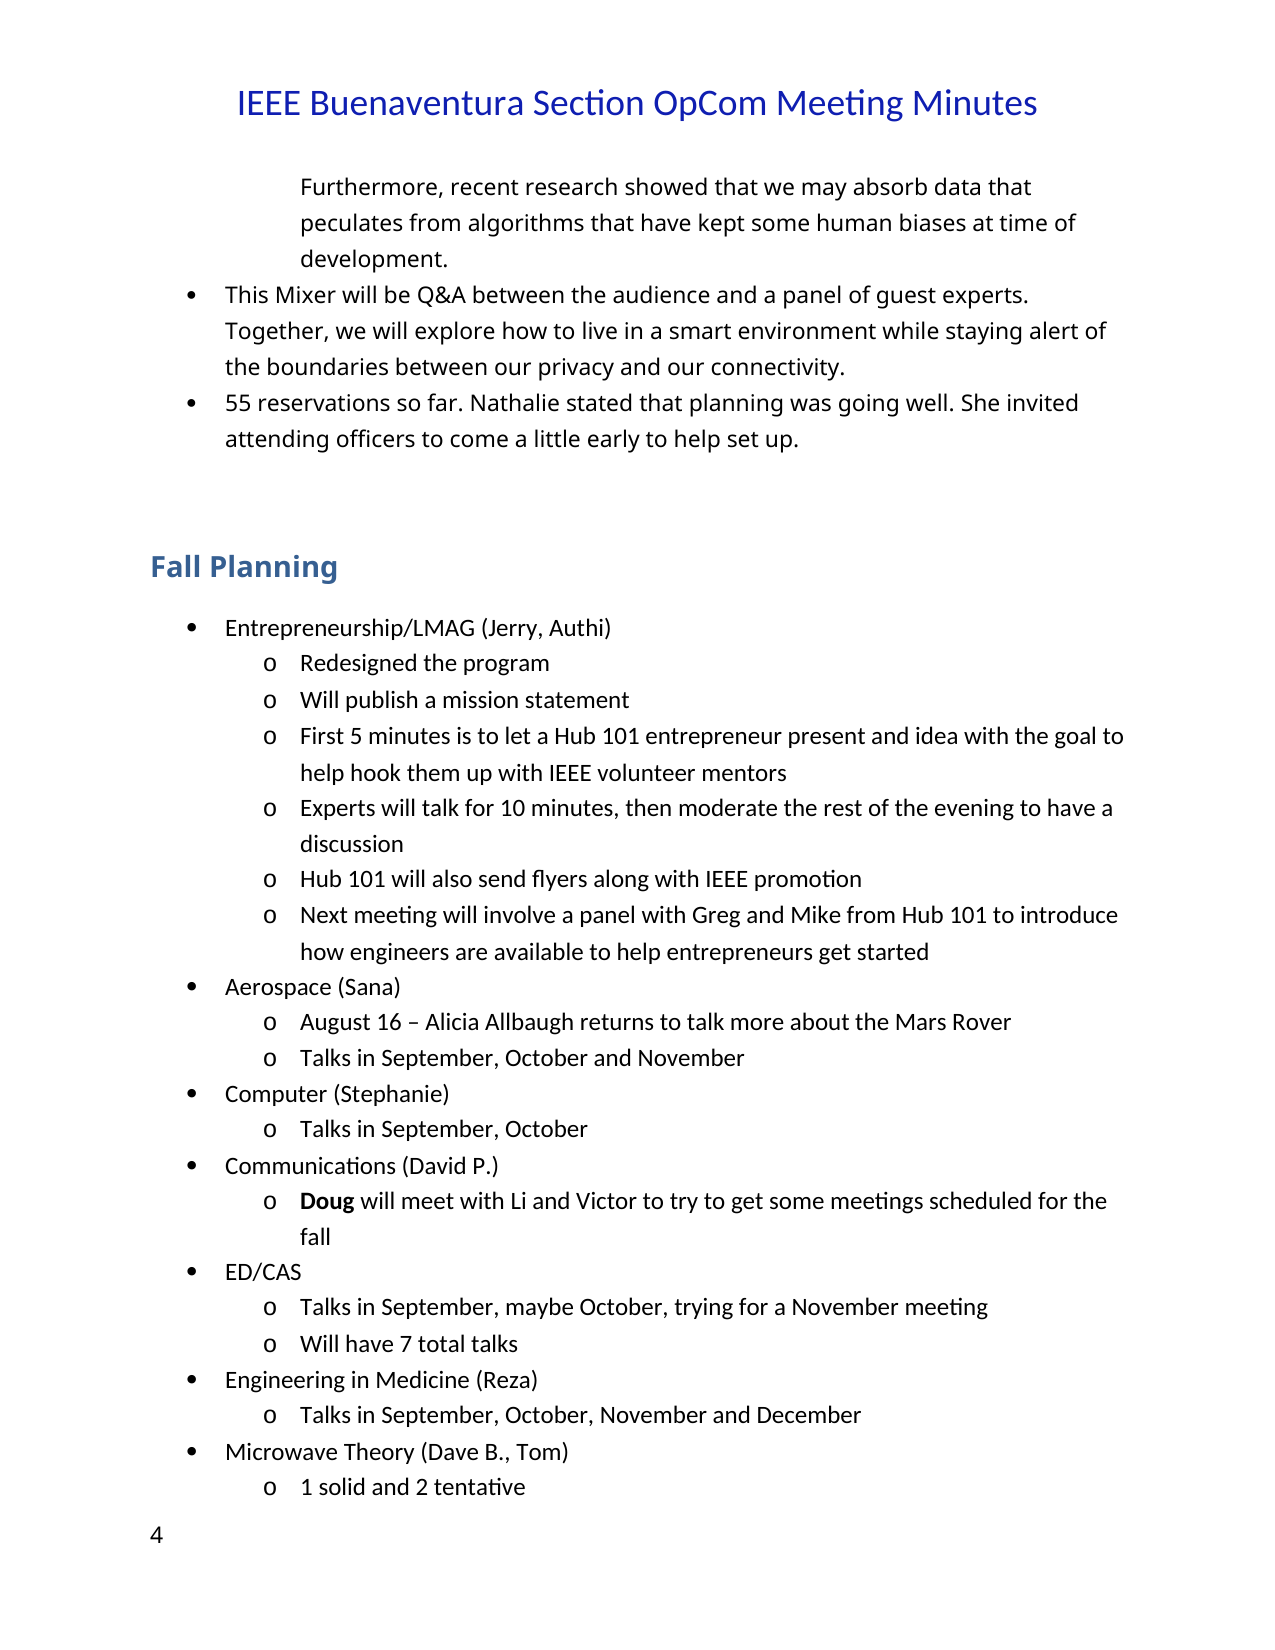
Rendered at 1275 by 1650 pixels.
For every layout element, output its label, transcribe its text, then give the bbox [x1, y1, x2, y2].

list Experts will talk for 10 minutes, then moderate the rest of the evening to have a discussion [262, 792, 1125, 858]
list Engineering in Medicine (Reza) [187, 1364, 1125, 1395]
list Will publish a mission statement [262, 684, 1125, 716]
list Redesigned the program [262, 648, 1125, 679]
list Talks in September, October, November and December [262, 1399, 1125, 1431]
list Will have 7 total talks [262, 1328, 1125, 1359]
list Entrepreneurship/LMAG (Jerry, Authi) [187, 613, 1125, 643]
list August 16 – Alicia Allbaugh returns to talk more about the Mars Rover [262, 1006, 1125, 1037]
list 1 solid and 2 tentative [262, 1471, 1125, 1502]
list Doug will meet with Li and Victor to try to get some meetings scheduled for the fall [262, 1185, 1125, 1252]
list Microwave Theory (Dave B., Tom) [187, 1436, 1125, 1466]
list Talks in September, October [262, 1114, 1125, 1145]
list This Mixer will be Q&A between the audience and a panel of guest experts. Together, we will explore how to live in a smart environment while staying alert of the boundaries between our privacy and our connectivity. [187, 279, 1125, 382]
list Communications (David P.) [187, 1150, 1125, 1181]
list Talks in September, October and November [262, 1042, 1125, 1074]
list Next meeting will involve a panel with Greg and Mike from Hub 101 to introduce how engineers are available to help entrepreneurs get started [262, 899, 1125, 966]
text Fall Planning [150, 546, 1125, 586]
list ED/CAS [187, 1256, 1125, 1287]
list 55 reservations so far. Nathalie stated that planning was going well. She invited attending officers to come a little early to help set up. [187, 387, 1125, 454]
list Talks in September, maybe October, trying for a November meeting [262, 1291, 1125, 1323]
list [262, 171, 1125, 274]
list First 5 minutes is to let a Hub 101 entrepreneur present and idea with the goal to help hook them up with IEEE volunteer mentors [262, 721, 1125, 787]
list Hub 101 will also send flyers along with IEEE promotion [262, 863, 1125, 895]
list Computer (Stephanie) [187, 1079, 1125, 1109]
list Aerospace (Sana) [187, 971, 1125, 1001]
